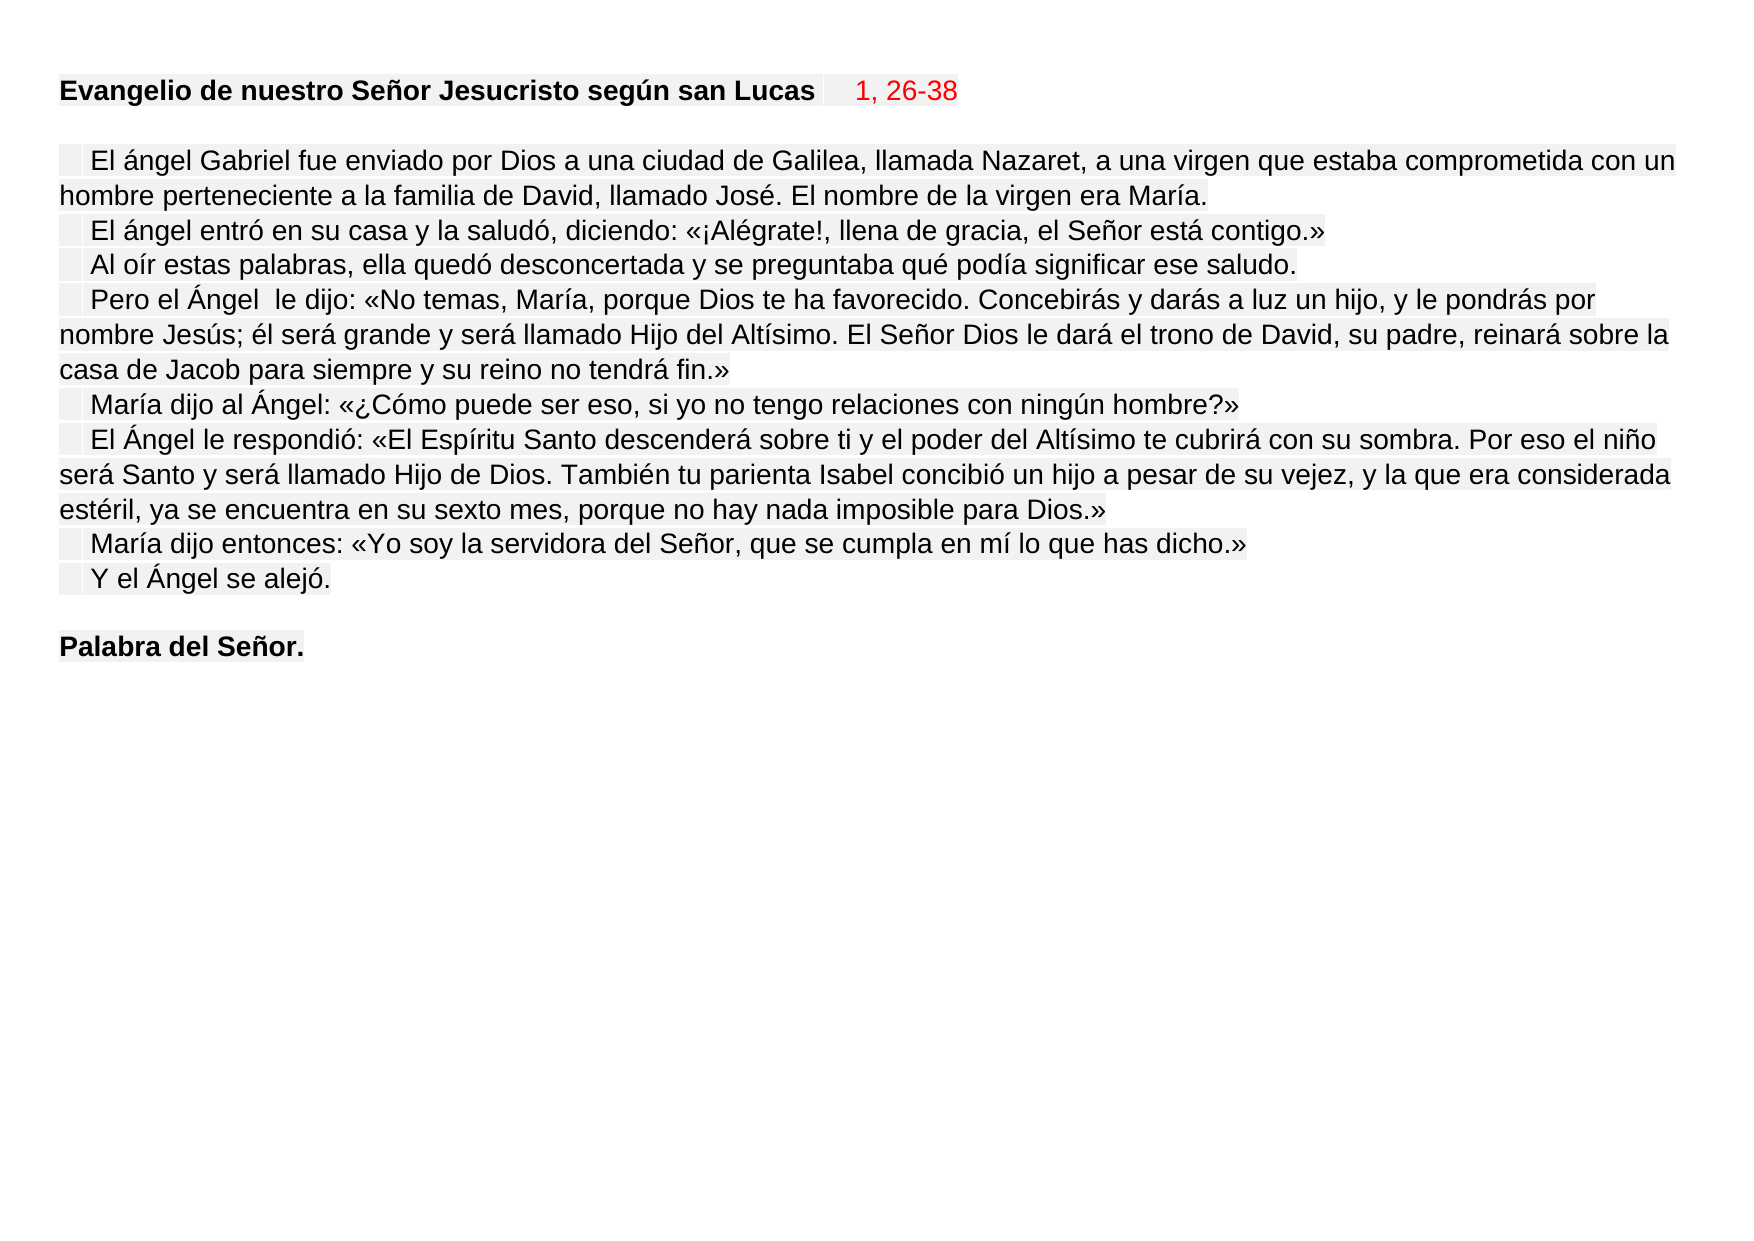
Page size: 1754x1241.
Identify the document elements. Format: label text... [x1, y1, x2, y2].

text Evangelio de nuestro Señor Jesucristo según san Lucas 1, 26-38 El ángel Gabriel fue enviado por Dios a una ciudad de Galilea, llamada Nazaret, a una virgen que estaba comprometida con un hombre perteneciente a la familia de David, llamado José. El nombre de la virgen era María. El ángel entró en su casa y la saludó, diciendo: «¡Alégrate!, llena de gracia, el Señor está contigo.» Al oír estas palabras, ella quedó desconcertada y se preguntaba qué podía significar ese saludo. Pero el Ángel le dijo: «No temas, María, porque Dios te ha favorecido. Concebirás y darás a luz un hijo, y le pondrás por nombre Jesús; él será grande y será llamado Hijo del Altísimo. El Señor Dios le dará el trono de David, su padre, reinará sobre la casa de Jacob para siempre y su reino no tendrá fin.» María dijo al Ángel: «¿Cómo puede ser eso, si yo no tengo relaciones con ningún hombre?» El Ángel le respondió: «El Espíritu Santo descenderá sobre ti y el poder del Altísimo te cubrirá con su sombra. Por eso el niño será Santo y será llamado Hijo de Dios. También tu parienta Isabel concibió un hijo a pesar de su vejez, y la que era considerada estéril, ya se encuentra en su sexto mes, porque no hay nada imposible para Dios.» María dijo entonces: «Yo soy la servidora del Señor, que se cumpla en mí lo que has dicho.» Y el Ángel se alejó. Palabra del Señor. [59, 74, 1683, 662]
